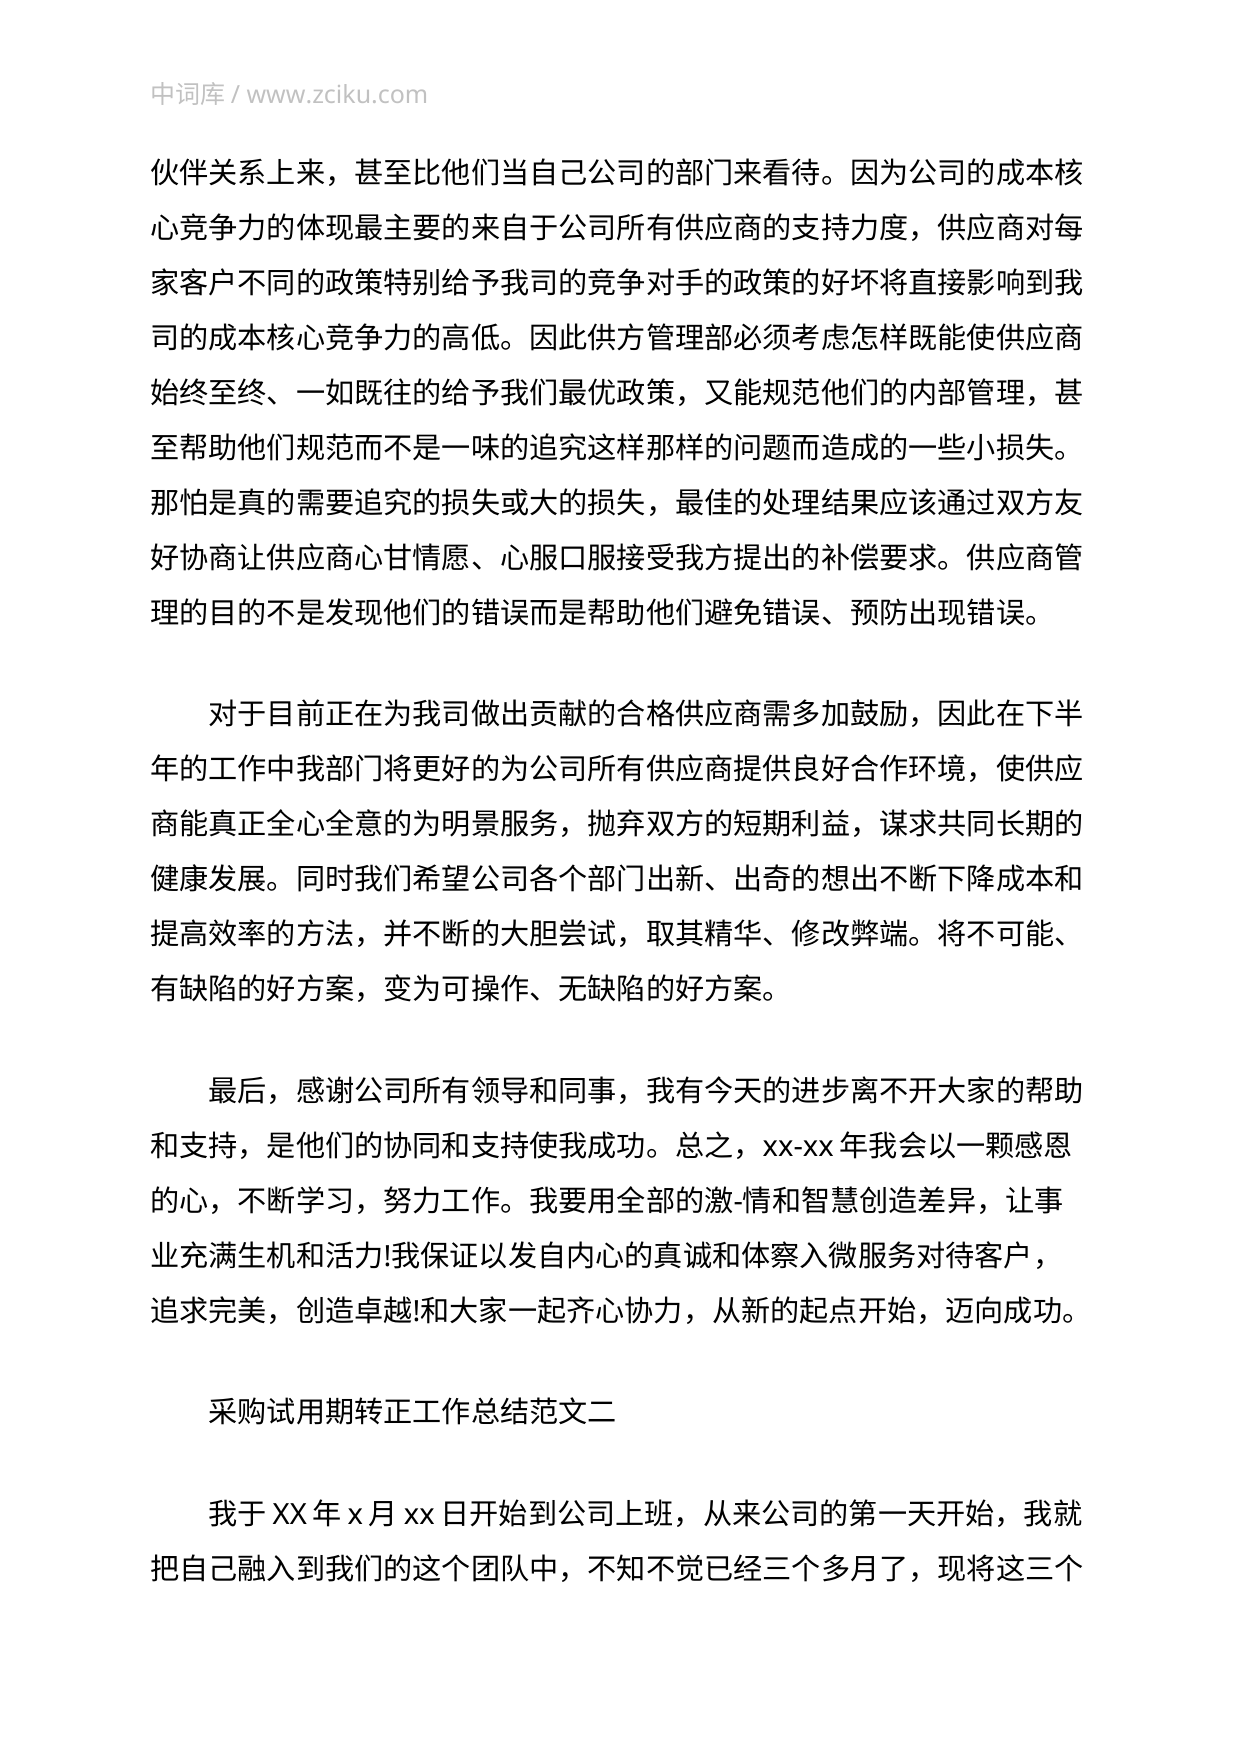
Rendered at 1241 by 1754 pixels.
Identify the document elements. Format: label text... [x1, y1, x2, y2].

text 采购试用期转正工作总结范文二 [150, 1389, 1090, 1431]
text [150, 150, 1090, 631]
text 最后，感谢公司所有领导和同事，我有今天的进步离不开大家的帮助和支持，是他们的协同和支持使我成功。总之，xx-xx年我会以一颗感恩的心，不断学习，努力工作。我要用全部的激-情和智慧创造差异，让事业充满生机和活力!我保证以发自内心的真诚和体察入微服务对待客户，追求完美，创造卓越!和大家一起齐心协力，从新的起点开始，迈向成功。 [150, 1067, 1090, 1329]
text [150, 1491, 1090, 1588]
text 对于目前正在为我司做出贡献的合格供应商需多加鼓励，因此在下半年的工作中我部门将更好的为公司所有供应商提供良好合作环境，使供应商能真正全心全意的为明景服务，抛弃双方的短期利益，谋求共同长期的健康发展。同时我们希望公司各个部门出新、出奇的想出不断下降成本和提高效率的方法，并不断的大胆尝试，取其精华、修改弊端。将不可能、有缺陷的好方案，变为可操作、无缺陷的好方案。 [150, 691, 1090, 1008]
